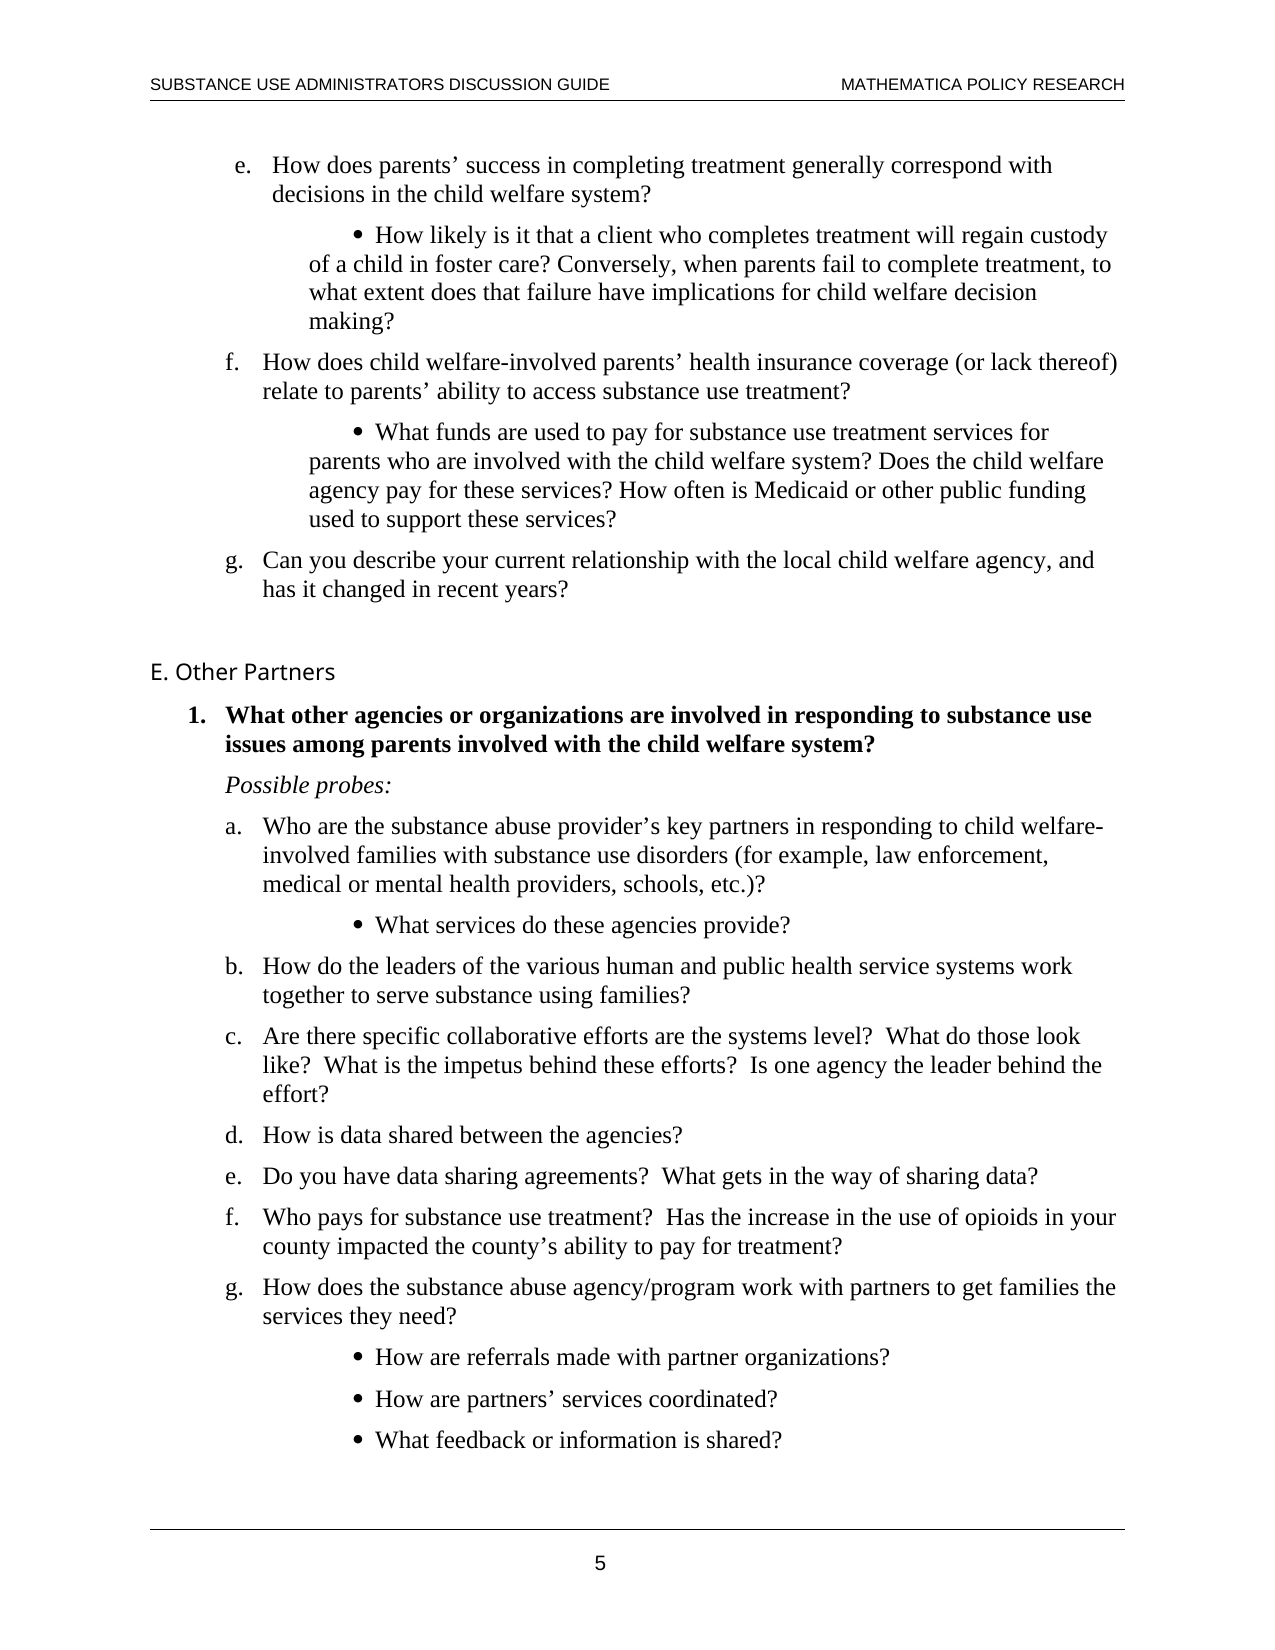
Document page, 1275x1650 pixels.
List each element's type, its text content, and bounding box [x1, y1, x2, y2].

list How is data shared between the agencies? [225, 1120, 1125, 1149]
list How do the leaders of the various human and public health service systems work together to serve substance using families? [225, 951, 1125, 1009]
list Who pays for substance use treatment? Has the increase in the use of opioids in your county impacted the county’s ability to pay for treatment? [225, 1202, 1125, 1260]
list Can you describe your current relationship with the local child welfare agency, and has it changed in recent years? [225, 545, 1125, 602]
list What other agencies or organizations are involved in responding to substance use issues among parents involved with the child welfare system? [187, 700, 1125, 757]
list How does parents’ success in completing treatment generally correspond with decisions in the child welfare system? [234, 150, 1125, 207]
list Do you have data sharing agreements? What gets in the way of sharing data? [225, 1161, 1125, 1190]
list How does child welfare-involved parents’ health insurance coverage (or lack thereof) relate to parents’ ability to access substance use treatment? [225, 347, 1125, 405]
text What feedback or information is shared? [308, 1425, 1125, 1454]
text What services do these agencies provide? [308, 910, 1125, 939]
text How likely is it that a client who completes treatment will regain custody of a child in foster care? Conversely, when parents fail to complete treatment, to what extent does that failure have implications for child welfare decision making? [308, 220, 1125, 335]
text How are partners’ services coordinated? [308, 1384, 1125, 1412]
list Possible probes: [225, 770, 1125, 799]
list Are there specific collaborative efforts are the systems level? What do those look like? What is the impetus behind these efforts? Is one agency the leader behind the effort? [225, 1021, 1125, 1107]
list Who are the substance abuse provider’s key partners in responding to child welfare-involved families with substance use disorders (for example, law enforcement, medical or mental health providers, schools, etc.)? [225, 811, 1125, 897]
text What funds are used to pay for substance use treatment services for parents who are involved with the child welfare system? Does the child welfare agency pay for these services? How often is Medicaid or other public funding used to support these services? [308, 417, 1125, 532]
text How are referrals made with partner organizations? [308, 1342, 1125, 1371]
text E. Other Partners [150, 656, 1125, 687]
list How does the substance abuse agency/program work with partners to get families the services they need? [225, 1272, 1125, 1330]
